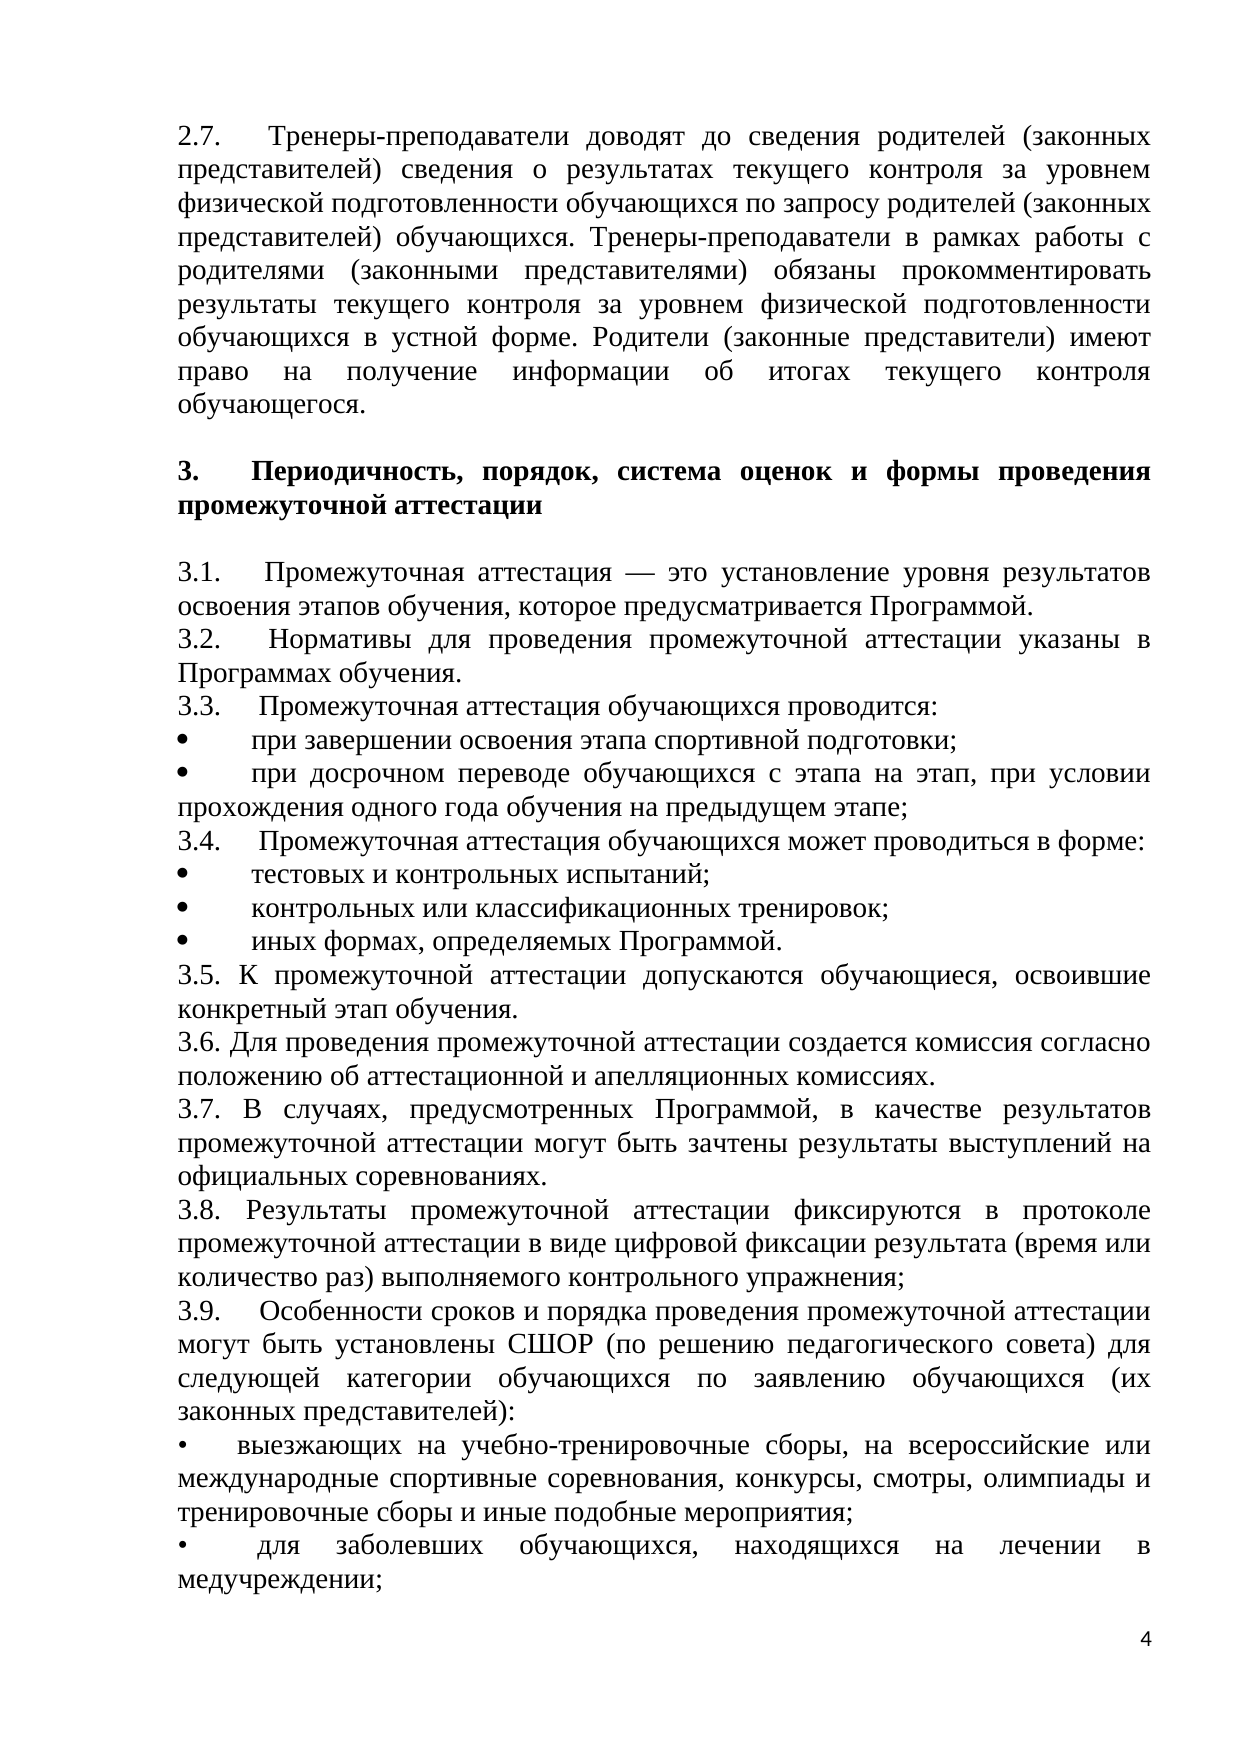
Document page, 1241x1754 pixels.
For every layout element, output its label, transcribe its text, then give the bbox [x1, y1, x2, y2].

text 3.3. Промежуточная аттестация обучающихся проводится: [177, 688, 1152, 722]
list тестовых и контрольных испытаний; [177, 856, 1152, 890]
text 3.4. Промежуточная аттестация обучающихся может проводиться в форме: [177, 823, 1152, 856]
text • для заболевших обучающихся, находящихся на лечении в медучреждении; [177, 1527, 1152, 1594]
text 3.5. К промежуточной аттестации допускаются обучающиеся, освоившие конкретный этап обучения. [177, 957, 1152, 1024]
text 3.2. Нормативы для проведения промежуточной аттестации указаны в Программах обучения. [177, 621, 1152, 688]
list при завершении освоения этапа спортивной подготовки; [177, 722, 1152, 756]
list при досрочном переводе обучающихся с этапа на этап, при условии прохождения одного года обучения на предыдущем этапе; [177, 756, 1152, 823]
text 2.7. Тренеры-преподаватели доводят до сведения родителей (законных представителей) сведения о результатах текущего контроля за уровнем физической подготовленности обучающихся по запросу родителей (законных представителей) обучающихся. Тренеры-преподаватели в рамках работы с родителями (законными представителями) обязаны прокомментировать результаты текущего контроля за уровнем физической подготовленности обучающихся в устной форме. Родители (законные представители) имеют право на получение информации об итогах текущего контроля обучающегося. [177, 118, 1152, 420]
text 3.1. Промежуточная аттестация — это установление уровня результатов освоения этапов обучения, которое предусматривается Программой. [177, 554, 1152, 621]
text 3.6. Для проведения промежуточной аттестации создается комиссия согласно положению об аттестационной и апелляционных комиссиях. [177, 1024, 1152, 1091]
list контрольных или классификационных тренировок; [177, 890, 1152, 923]
list 3.9. Особенности сроков и порядка проведения промежуточной аттестации могут быть установлены СШОР (по решению педагогического совета) для следующей категории обучающихся по заявлению обучающихся (их законных представителей): [177, 1293, 1152, 1427]
text • выезжающих на учебно-тренировочные сборы, на всероссийские или международные спортивные соревнования, конкурсы, смотры, олимпиады и тренировочные сборы и иные подобные мероприятия; [177, 1427, 1152, 1527]
list иных формах, определяемых Программой. [177, 923, 1152, 957]
text 3.8. Результаты промежуточной аттестации фиксируются в протоколе промежуточной аттестации в виде цифровой фиксации результата (время или количество раз) выполняемого контрольного упражнения; [177, 1192, 1152, 1293]
text 3.7. В случаях, предусмотренных Программой, в качестве результатов промежуточной аттестации могут быть зачтены результаты выступлений на официальных соревнованиях. [177, 1091, 1152, 1192]
text 3. Периодичность, порядок, система оценок и формы проведения промежуточной аттестации [177, 453, 1152, 521]
